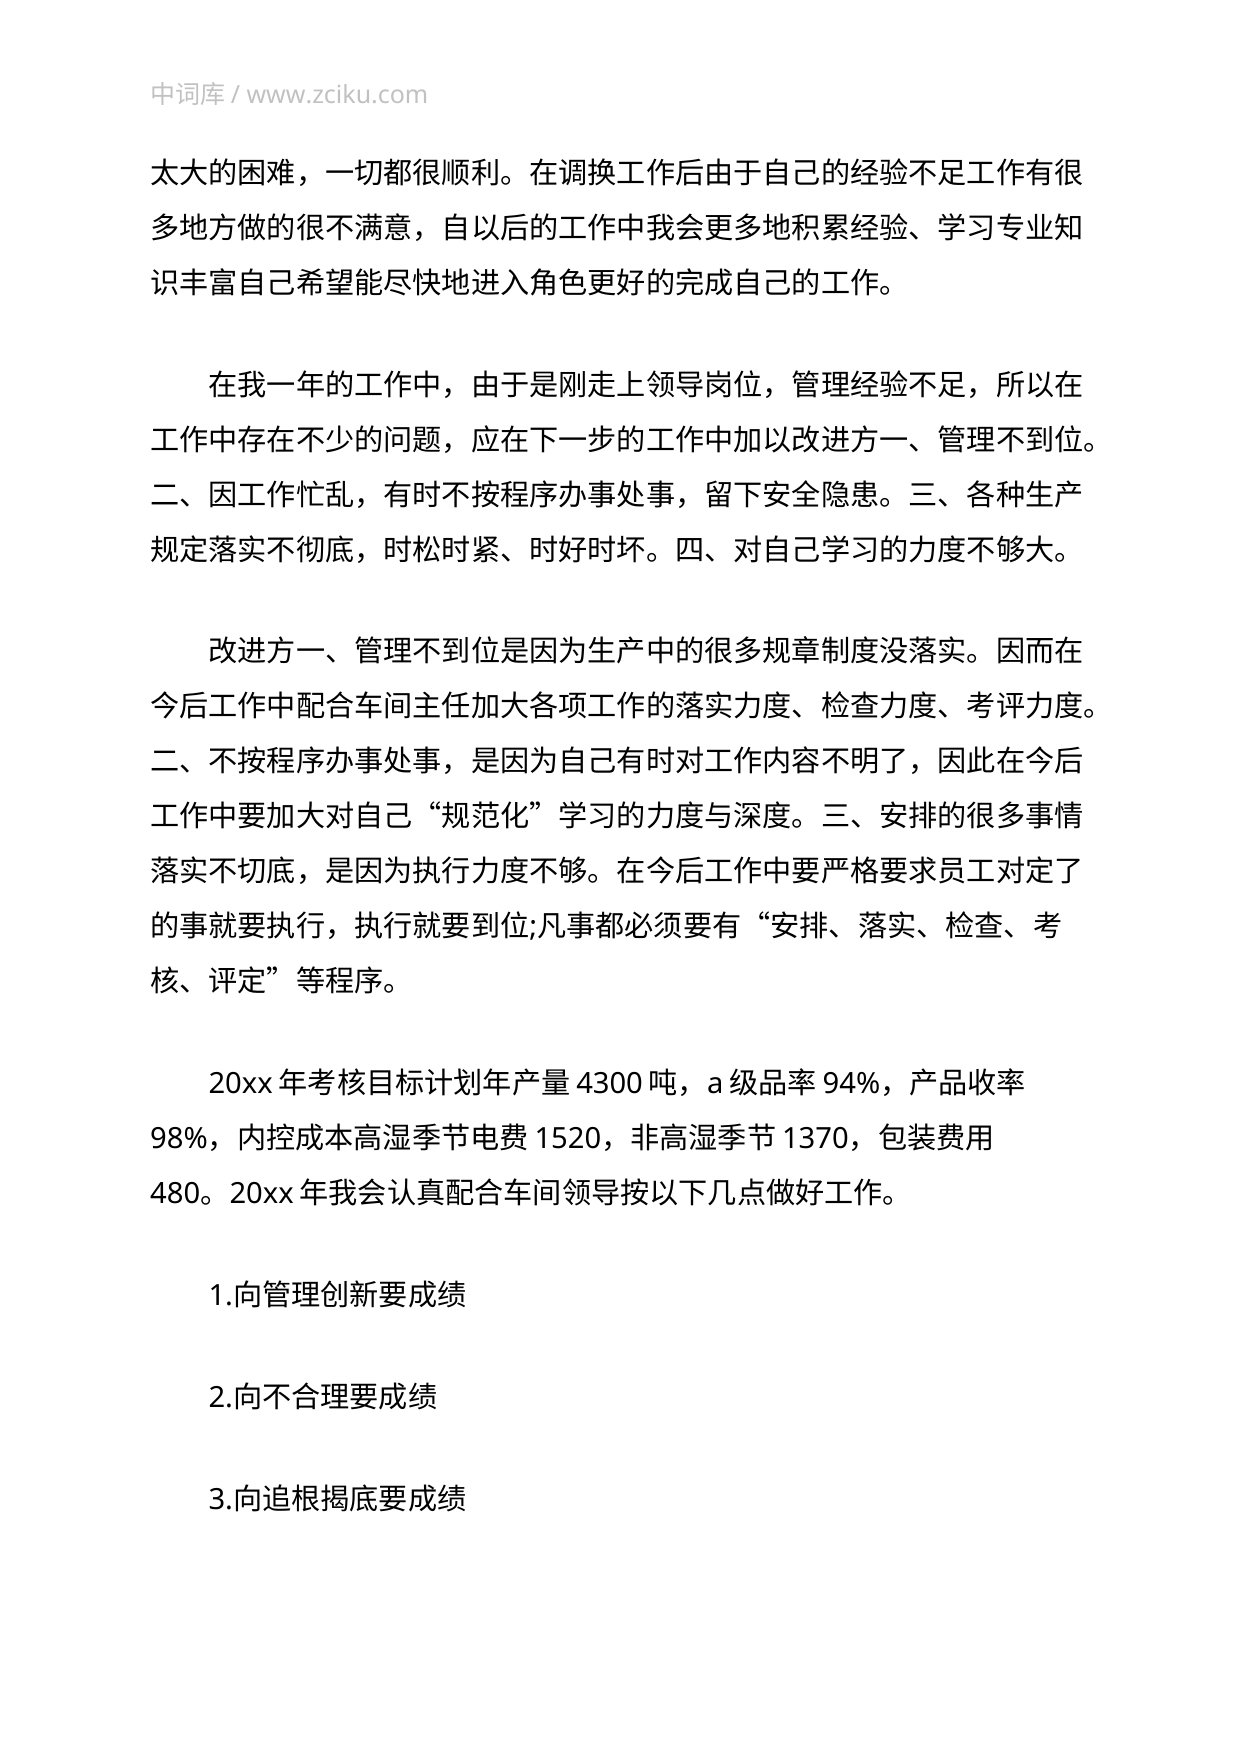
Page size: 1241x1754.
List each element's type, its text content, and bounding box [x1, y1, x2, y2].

text 1.向管理创新要成绩 [150, 1271, 1090, 1314]
text 在我一年的工作中，由于是刚走上领导岗位，管理经验不足，所以在工作中存在不少的问题，应在下一步的工作中加以改进方一、管理不到位。二、因工作忙乱，有时不按程序办事处事，留下安全隐患。三、各种生产规定落实不彻底，时松时紧、时好时坏。四、对自己学习的力度不够大。 [150, 362, 1090, 568]
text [150, 150, 1090, 302]
text 20xx年考核目标计划年产量4300吨，a级品率94%，产品收率98%，内控成本高湿季节电费1520，非高湿季节1370，包装费用480。20xx年我会认真配合车间领导按以下几点做好工作。 [150, 1059, 1090, 1212]
text 2.向不合理要成绩 [150, 1373, 1090, 1416]
text 3.向追根揭底要成绩 [150, 1475, 1090, 1518]
text 改进方一、管理不到位是因为生产中的很多规章制度没落实。因而在今后工作中配合车间主任加大各项工作的落实力度、检查力度、考评力度。二、不按程序办事处事，是因为自己有时对工作内容不明了，因此在今后工作中要加大对自己“规范化”学习的力度与深度。三、安排的很多事情落实不切底，是因为执行力度不够。在今后工作中要严格要求员工对定了的事就要执行，执行就要到位;凡事都必须要有“安排、落实、检查、考核、评定”等程序。 [150, 628, 1090, 1000]
